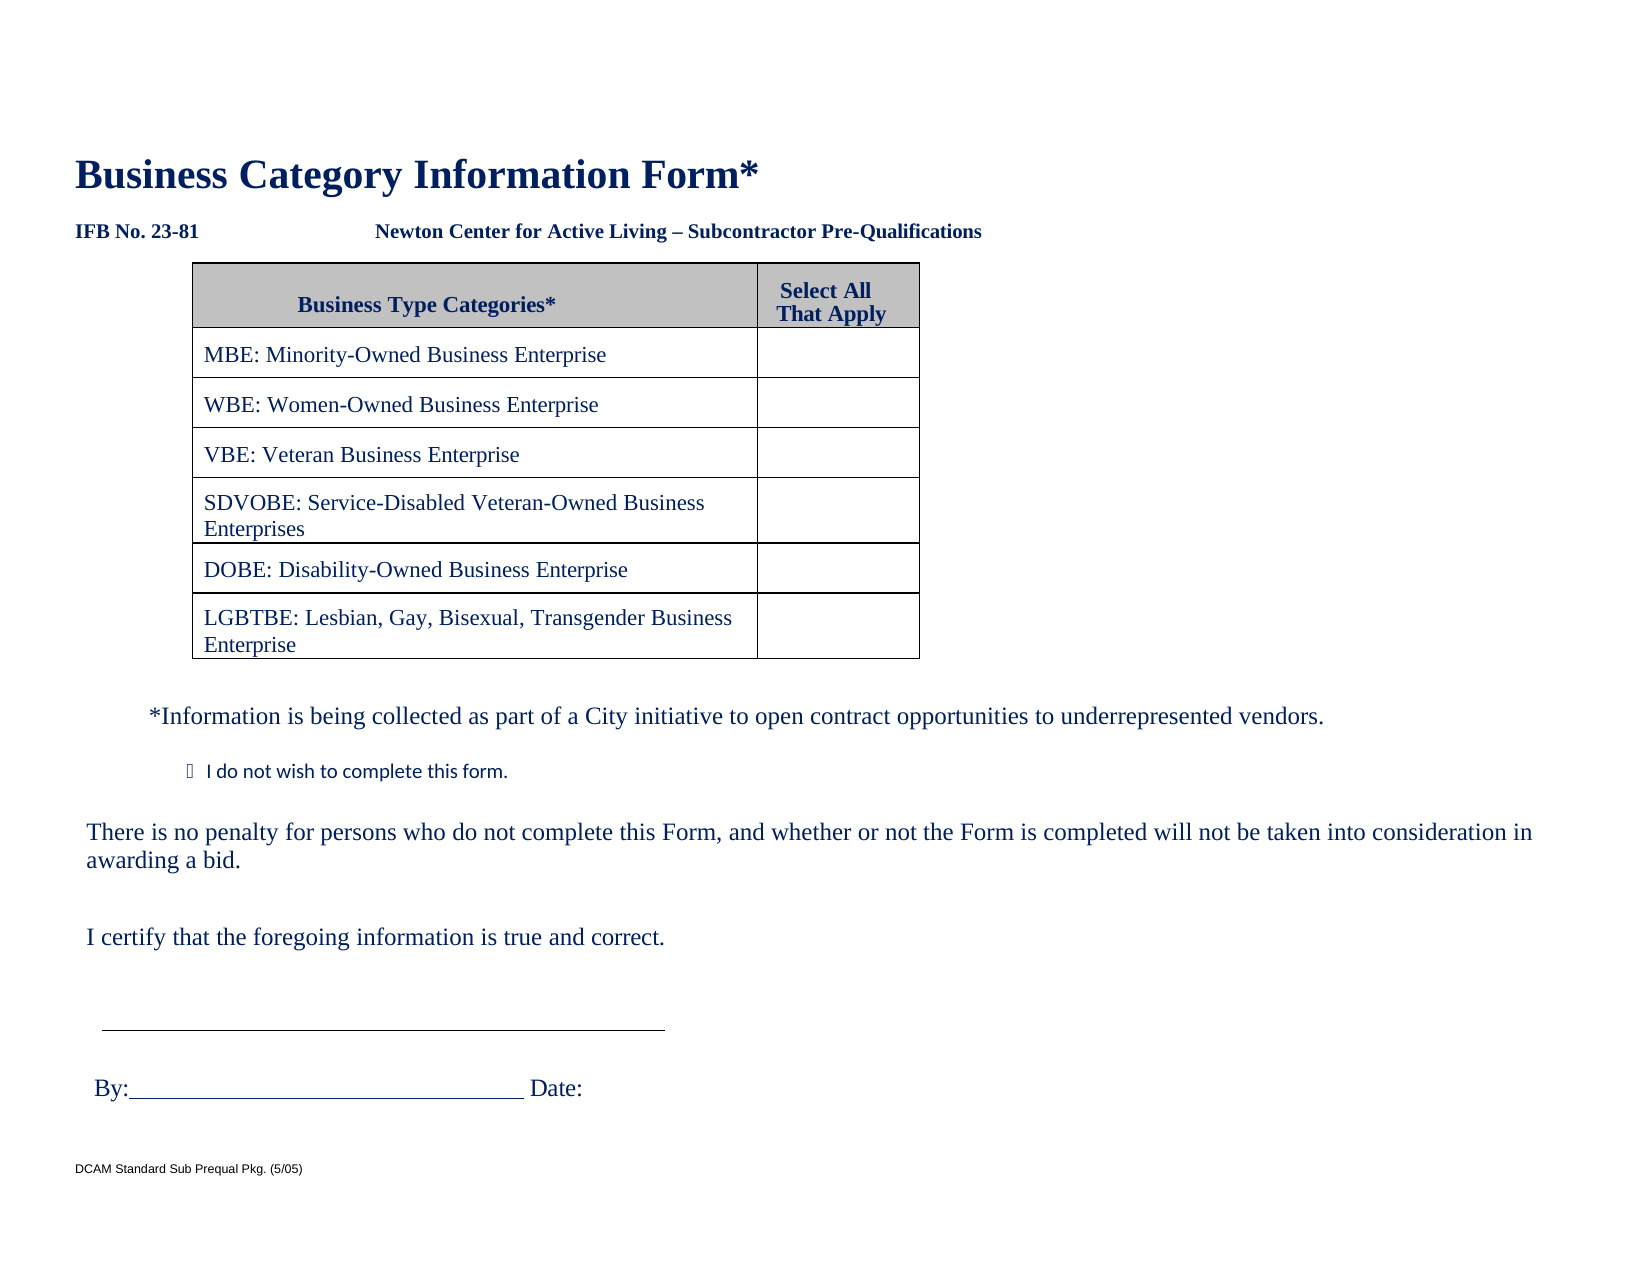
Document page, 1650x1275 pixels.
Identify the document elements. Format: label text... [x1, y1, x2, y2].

table_cell MBE: Minority-Owned Business Enterprise [193, 328, 757, 377]
table_cell DOBE: Disability-Owned Business Enterprise [193, 544, 757, 592]
table_cell [758, 428, 919, 477]
table_cell [758, 328, 919, 377]
table_cell LGBTBE: Lesbian, Gay, Bisexual, Transgender Business Enterprise [193, 594, 757, 658]
text IFB No. 23-81 Newton Center for Active Living – Subcontractor Pre-Qualifications [75, 219, 1374, 243]
table_cell [758, 544, 919, 592]
title Business Category Information Form* [75, 150, 1575, 198]
table_header Business Type Categories* [193, 264, 757, 327]
list I do not wish to complete this form. [186, 758, 1575, 784]
text I certify that the foregoing information is true and correct. [86, 922, 1575, 951]
table_cell [758, 478, 919, 542]
text *Information is being collected as part of a City initiative to open contract opportunities to underrepresented vendors. [149, 701, 1575, 730]
text There is no penalty for persons who do not complete this Form, and whether or not the Form is completed will not be taken into consideration in awarding a bid. [86, 817, 1575, 874]
table_cell SDVOBE: Service-Disabled Veteran-Owned Business Enterprises [193, 478, 757, 542]
table_cell [758, 594, 919, 658]
table_header Select All That Apply [758, 264, 919, 327]
text By: Date: [94, 1073, 940, 1101]
table_cell VBE: Veteran Business Enterprise [193, 428, 757, 477]
table_cell [758, 378, 919, 427]
table_cell WBE: Women-Owned Business Enterprise [193, 378, 757, 427]
